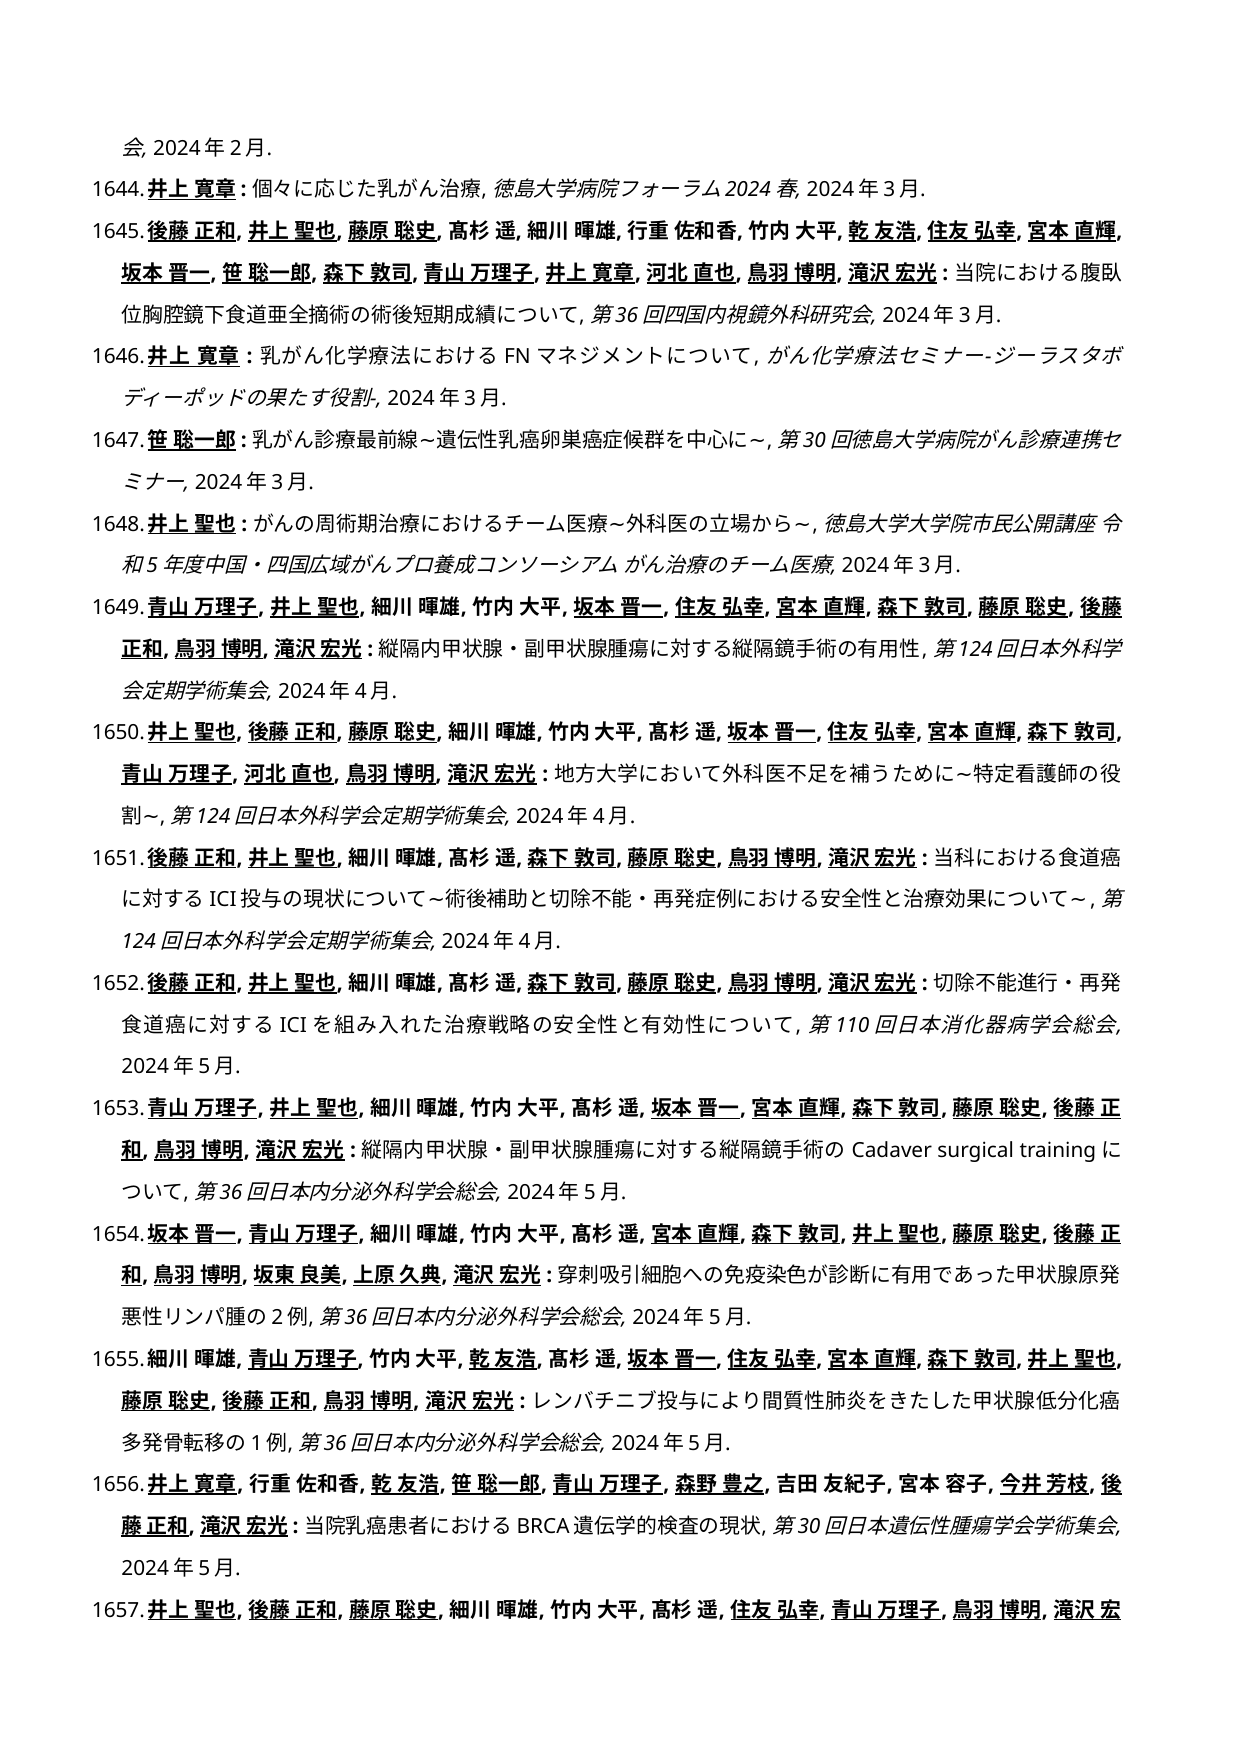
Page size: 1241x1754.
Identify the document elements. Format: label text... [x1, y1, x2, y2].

list 井上 寛章 : 乳がん化学療法におけるFNマネジメントについて, がん化学療法セミナー-ジーラスタボディーポッドの果たす役割-, 2024年3月. [92, 334, 1122, 417]
list 青山 万理子, 井上 聖也, 細川 暉雄, 竹内 大平, 髙杉 遥, 坂本 晋一, 宮本 直輝, 森下 敦司, 藤原 聡史, 後藤 正和, 鳥羽 博明, 滝沢 宏光 : 縦隔内甲状腺・副甲状腺腫瘍に対する縦隔鏡手術のCadaver surgical trainingについて, 第36回日本内分泌外科学会総会, 2024年5月. [92, 1086, 1122, 1211]
list 後藤 正和, 井上 聖也, 細川 暉雄, 髙杉 遥, 森下 敦司, 藤原 聡史, 鳥羽 博明, 滝沢 宏光 : 切除不能進行・再発食道癌に対するICIを組み入れた治療戦略の安全性と有効性について, 第110回日本消化器病学会総会, 2024年5月. [92, 961, 1122, 1086]
list 後藤 正和, 井上 聖也, 細川 暉雄, 髙杉 遥, 森下 敦司, 藤原 聡史, 鳥羽 博明, 滝沢 宏光 : 当科における食道癌に対するICI投与の現状について∼術後補助と切除不能・再発症例における安全性と治療効果について∼, 第124回日本外科学会定期学術集会, 2024年4月. [92, 835, 1122, 961]
list 井上 寛章, 行重 佐和香, 乾 友浩, 笹 聡一郎, 青山 万理子, 森野 豊之, 吉田 友紀子, 宮本 容子, 今井 芳枝, 後藤 正和, 滝沢 宏光 : 当院乳癌患者におけるBRCA遺伝学的検査の現状, 第30回日本遺伝性腫瘍学会学術集会, 2024年5月. [92, 1462, 1122, 1587]
list 井上 寛章 : 個々に応じた乳がん治療, 徳島大学病院フォーラム2024春, 2024年3月. [92, 167, 1122, 209]
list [92, 125, 1122, 167]
list 笹 聡一郎 : 乳がん診療最前線∼遺伝性乳癌卵巣癌症候群を中心に∼, 第30回徳島大学病院がん診療連携セミナー, 2024年3月. [92, 417, 1122, 501]
list 細川 暉雄, 青山 万理子, 竹内 大平, 乾 友浩, 髙杉 遥, 坂本 晋一, 住友 弘幸, 宮本 直輝, 森下 敦司, 井上 聖也, 藤原 聡史, 後藤 正和, 鳥羽 博明, 滝沢 宏光 : レンバチニブ投与により間質性肺炎をきたした甲状腺低分化癌多発骨転移の1例, 第36回日本内分泌外科学会総会, 2024年5月. [92, 1336, 1122, 1462]
list 井上 聖也 : がんの周術期治療におけるチーム医療∼外科医の立場から∼, 徳島大学大学院市民公開講座 令和5年度中国・四国広域がんプロ養成コンソーシアム がん治療のチーム医療, 2024年3月. [92, 501, 1122, 584]
list 後藤 正和, 井上 聖也, 藤原 聡史, 髙杉 遥, 細川 暉雄, 行重 佐和香, 竹内 大平, 乾 友浩, 住友 弘幸, 宮本 直輝, 坂本 晋一, 笹 聡一郎, 森下 敦司, 青山 万理子, 井上 寛章, 河北 直也, 鳥羽 博明, 滝沢 宏光 : 当院における腹臥位胸腔鏡下食道亜全摘術の術後短期成績について, 第36回四国内視鏡外科研究会, 2024年3月. [92, 209, 1122, 334]
list 井上 聖也, 後藤 正和, 藤原 聡史, 細川 暉雄, 竹内 大平, 髙杉 遥, 坂本 晋一, 住友 弘幸, 宮本 直輝, 森下 敦司, 青山 万理子, 河北 直也, 鳥羽 博明, 滝沢 宏光 : 地方大学において外科医不足を補うために∼特定看護師の役割∼, 第124回日本外科学会定期学術集会, 2024年4月. [92, 710, 1122, 835]
list 青山 万理子, 井上 聖也, 細川 暉雄, 竹内 大平, 坂本 晋一, 住友 弘幸, 宮本 直輝, 森下 敦司, 藤原 聡史, 後藤 正和, 鳥羽 博明, 滝沢 宏光 : 縦隔内甲状腺・副甲状腺腫瘍に対する縦隔鏡手術の有用性, 第124回日本外科学会定期学術集会, 2024年4月. [92, 584, 1122, 710]
list 坂本 晋一, 青山 万理子, 細川 暉雄, 竹内 大平, 髙杉 遥, 宮本 直輝, 森下 敦司, 井上 聖也, 藤原 聡史, 後藤 正和, 鳥羽 博明, 坂東 良美, 上原 久典, 滝沢 宏光 : 穿刺吸引細胞への免疫染色が診断に有用であった甲状腺原発悪性リンパ腫の2例, 第36回日本内分泌外科学会総会, 2024年5月. [92, 1211, 1122, 1336]
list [92, 1587, 1122, 1629]
